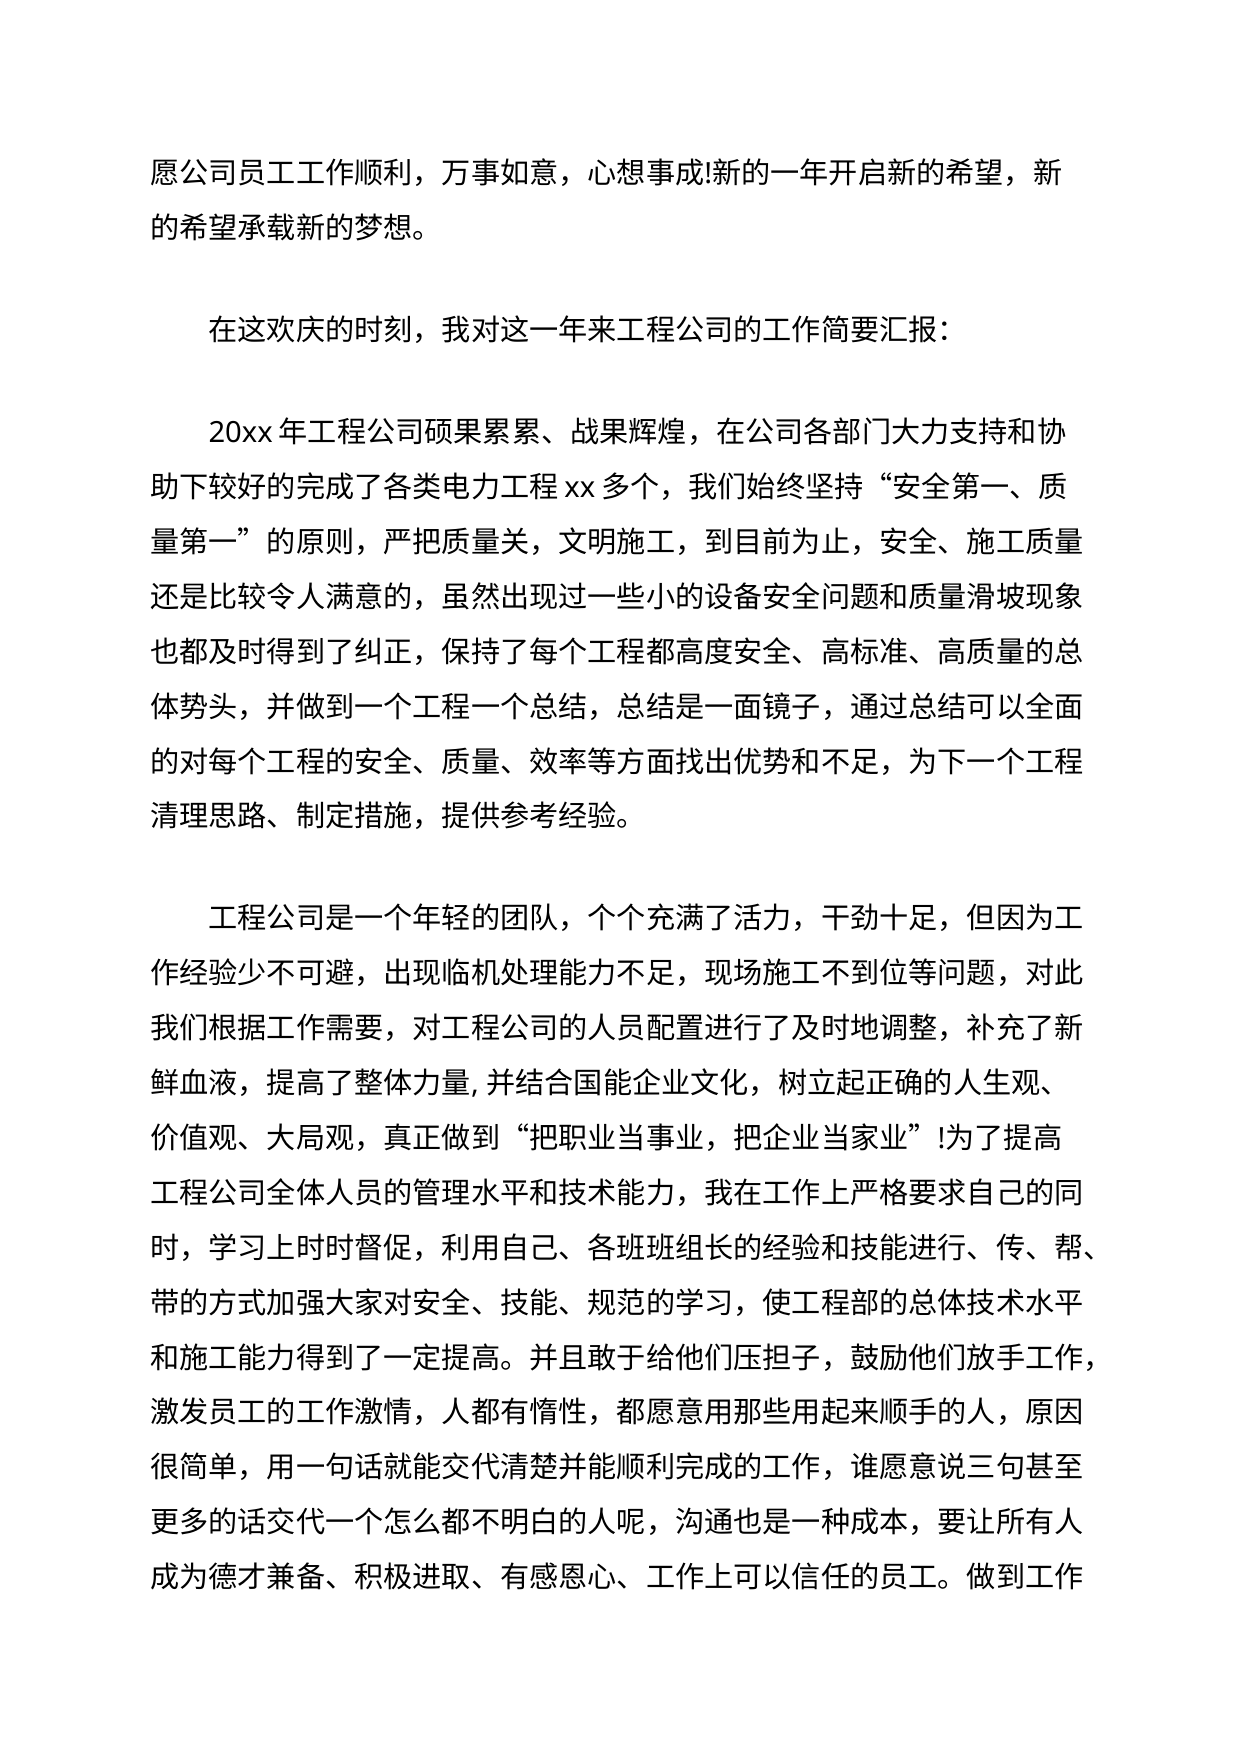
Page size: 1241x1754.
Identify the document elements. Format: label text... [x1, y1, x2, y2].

text 20xx年工程公司硕果累累、战果辉煌，在公司各部门大力支持和协助下较好的完成了各类电力工程xx多个，我们始终坚持“安全第一、质量第一”的原则，严把质量关，文明施工，到目前为止，安全、施工质量还是比较令人满意的，虽然出现过一些小的设备安全问题和质量滑坡现象也都及时得到了纠正，保持了每个工程都高度安全、高标准、高质量的总体势头，并做到一个工程一个总结，总结是一面镜子，通过总结可以全面的对每个工程的安全、质量、效率等方面找出优势和不足，为下一个工程清理思路、制定措施，提供参考经验。 [150, 408, 1090, 835]
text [150, 895, 1090, 1596]
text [150, 150, 1090, 247]
text 在这欢庆的时刻，我对这一年来工程公司的工作简要汇报： [150, 307, 1090, 349]
